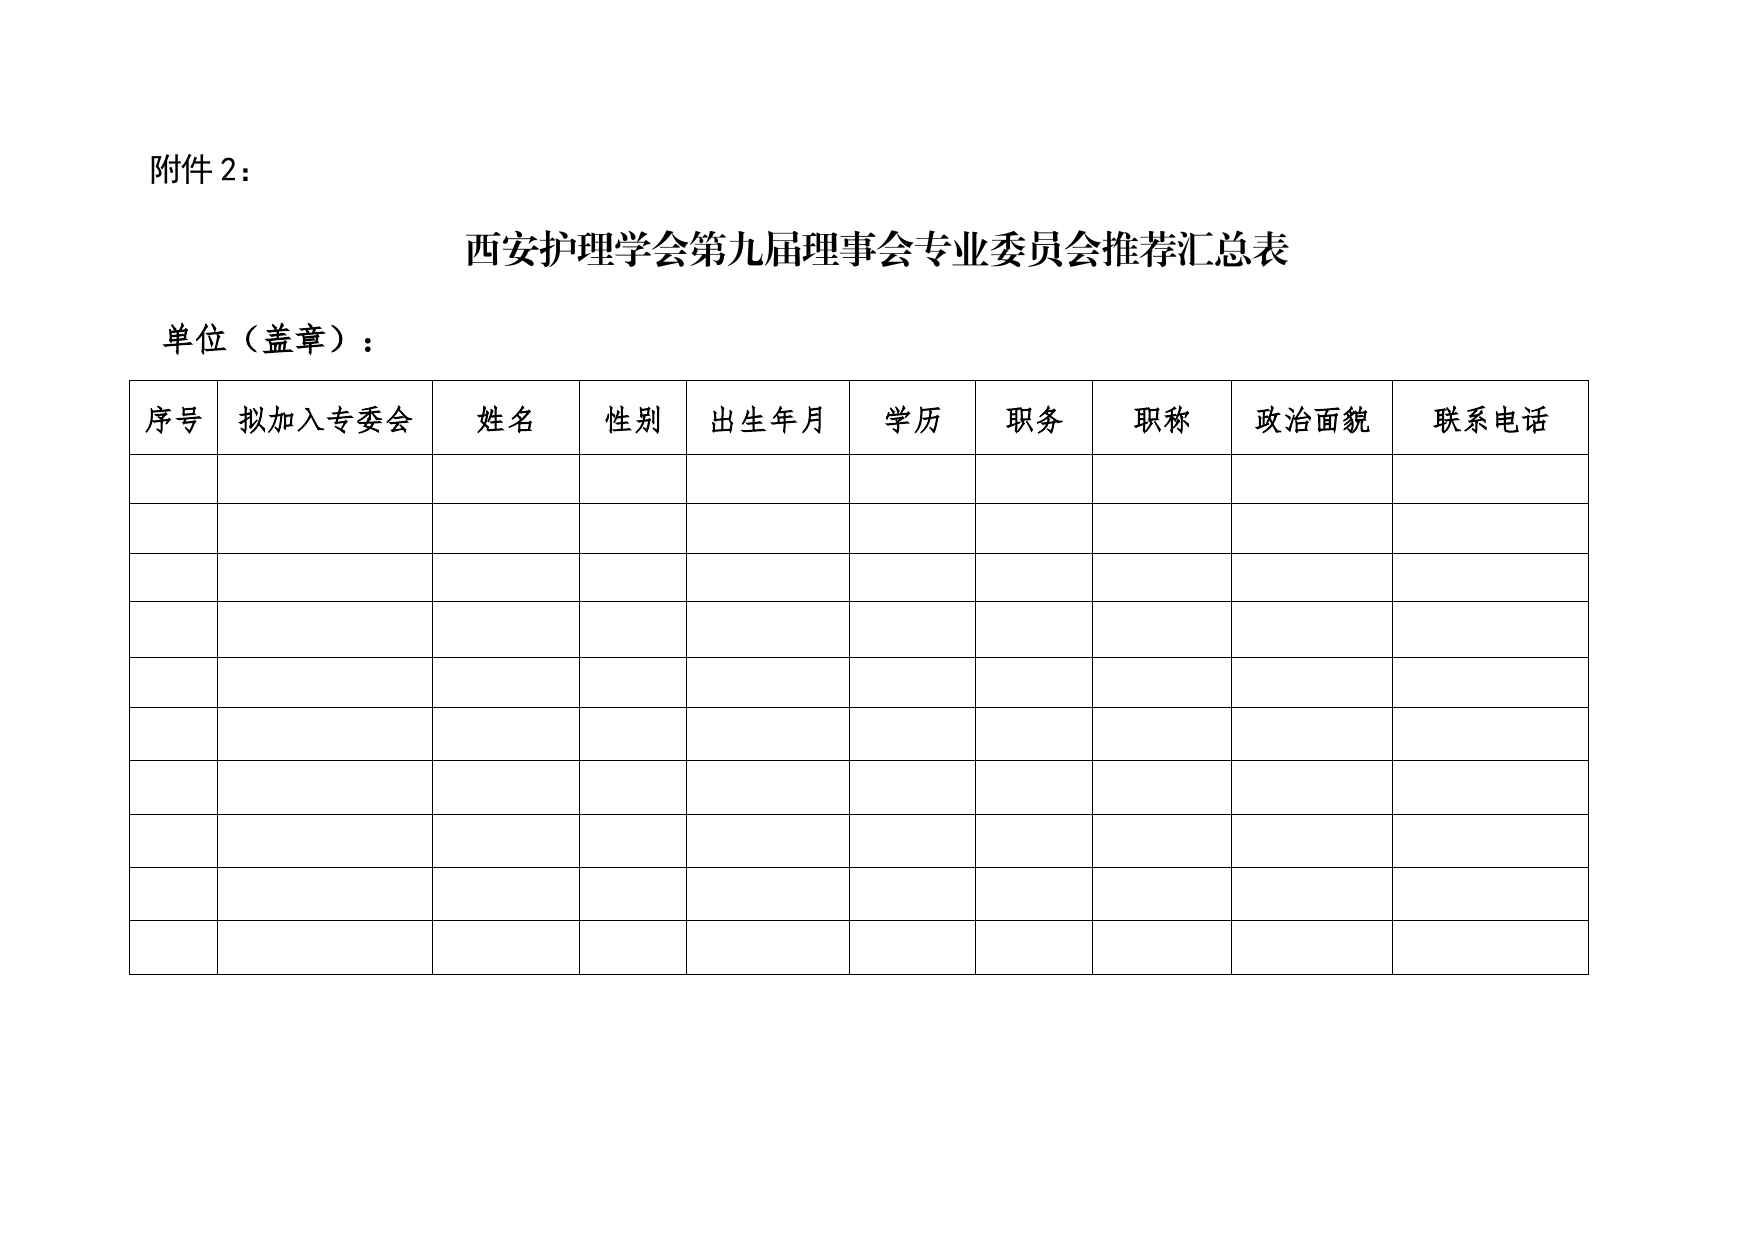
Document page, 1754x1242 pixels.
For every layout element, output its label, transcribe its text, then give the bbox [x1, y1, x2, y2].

table_cell [580, 602, 686, 657]
table_cell [976, 554, 1092, 601]
table_header 职务 [976, 381, 1092, 454]
table_cell [433, 658, 579, 707]
table_cell [1393, 868, 1588, 920]
table_cell [1093, 504, 1231, 552]
table_header 出生年月 [687, 381, 849, 454]
table_cell [130, 921, 217, 974]
table_cell [850, 708, 975, 760]
table_cell [580, 921, 686, 974]
table_cell [1232, 708, 1392, 760]
table_header 职称 [1093, 381, 1231, 454]
table_cell [433, 815, 579, 867]
table_cell [580, 455, 686, 503]
table_cell [580, 761, 686, 814]
table_header 序号 [130, 381, 217, 454]
table_cell [433, 554, 579, 601]
table_cell [218, 708, 432, 760]
table_cell [218, 658, 432, 707]
table_cell [218, 554, 432, 601]
table_cell [976, 815, 1092, 867]
table_cell [687, 455, 849, 503]
table_header 姓名 [433, 381, 579, 454]
table_cell [130, 504, 217, 552]
table_cell [687, 658, 849, 707]
table_cell [130, 868, 217, 920]
table_cell [687, 815, 849, 867]
table_cell [218, 921, 432, 974]
table_cell [687, 708, 849, 760]
table_cell [1393, 658, 1588, 707]
table_cell [976, 921, 1092, 974]
table_cell [130, 602, 217, 657]
text 西安护理学会第九届理事会专业委员会推荐汇总表 [148, 230, 1605, 270]
table_cell [1093, 658, 1231, 707]
table_header 政治面貌 [1232, 381, 1392, 454]
table_cell [687, 921, 849, 974]
table_cell [1093, 554, 1231, 601]
table_header 性别 [580, 381, 686, 454]
table_cell [1232, 921, 1392, 974]
table_cell [687, 504, 849, 552]
table_cell [433, 602, 579, 657]
table_cell [580, 658, 686, 707]
table_cell [976, 708, 1092, 760]
table_cell [687, 602, 849, 657]
table_cell [433, 504, 579, 552]
table_cell [850, 921, 975, 974]
table_cell [850, 602, 975, 657]
table_cell [130, 455, 217, 503]
table_cell [130, 761, 217, 814]
table_cell [580, 815, 686, 867]
table_cell [850, 658, 975, 707]
table_cell [218, 455, 432, 503]
table_cell [1093, 761, 1231, 814]
table_cell [218, 504, 432, 552]
table_cell [130, 554, 217, 601]
table_cell [850, 815, 975, 867]
table_cell [1232, 868, 1392, 920]
table_cell [218, 868, 432, 920]
table_cell [1232, 761, 1392, 814]
table_cell [1393, 708, 1588, 760]
table_cell [433, 868, 579, 920]
table_cell [1093, 921, 1231, 974]
table_cell [1232, 554, 1392, 601]
table_cell [1393, 554, 1588, 601]
table_cell [976, 868, 1092, 920]
table_header 拟加入专委会 [218, 381, 432, 454]
table_cell [1093, 868, 1231, 920]
table_cell [976, 658, 1092, 707]
table_cell [1093, 815, 1231, 867]
table_cell [130, 658, 217, 707]
text 单位（盖章）： [161, 323, 1605, 358]
table_cell [1393, 504, 1588, 552]
table_cell [218, 761, 432, 814]
table_cell [850, 761, 975, 814]
table_header 联系电话 [1393, 381, 1588, 454]
table_cell [433, 921, 579, 974]
table_cell [850, 455, 975, 503]
table_cell [850, 554, 975, 601]
table_cell [1232, 602, 1392, 657]
table_cell [580, 708, 686, 760]
table_cell [433, 708, 579, 760]
table_cell [1393, 761, 1588, 814]
table_cell [130, 815, 217, 867]
table_cell [130, 708, 217, 760]
table_cell [433, 761, 579, 814]
table_cell [687, 554, 849, 601]
table_cell [687, 761, 849, 814]
table_cell [1393, 921, 1588, 974]
table_cell [976, 504, 1092, 552]
table_cell [1393, 602, 1588, 657]
table_cell [580, 868, 686, 920]
table_header 学历 [850, 381, 975, 454]
table_cell [218, 602, 432, 657]
text 附件2： [148, 148, 1605, 186]
table_cell [976, 602, 1092, 657]
table_cell [580, 554, 686, 601]
table_cell [687, 868, 849, 920]
table_cell [1093, 708, 1231, 760]
table_cell [218, 815, 432, 867]
table_cell [1232, 658, 1392, 707]
table_cell [1093, 455, 1231, 503]
table_cell [976, 455, 1092, 503]
table_cell [1232, 455, 1392, 503]
table_cell [1393, 455, 1588, 503]
table_cell [433, 455, 579, 503]
table_cell [1093, 602, 1231, 657]
table_cell [850, 504, 975, 552]
table_cell [1232, 815, 1392, 867]
table_cell [1393, 815, 1588, 867]
table_cell [850, 868, 975, 920]
table_cell [1232, 504, 1392, 552]
table_cell [580, 504, 686, 552]
table_cell [976, 761, 1092, 814]
